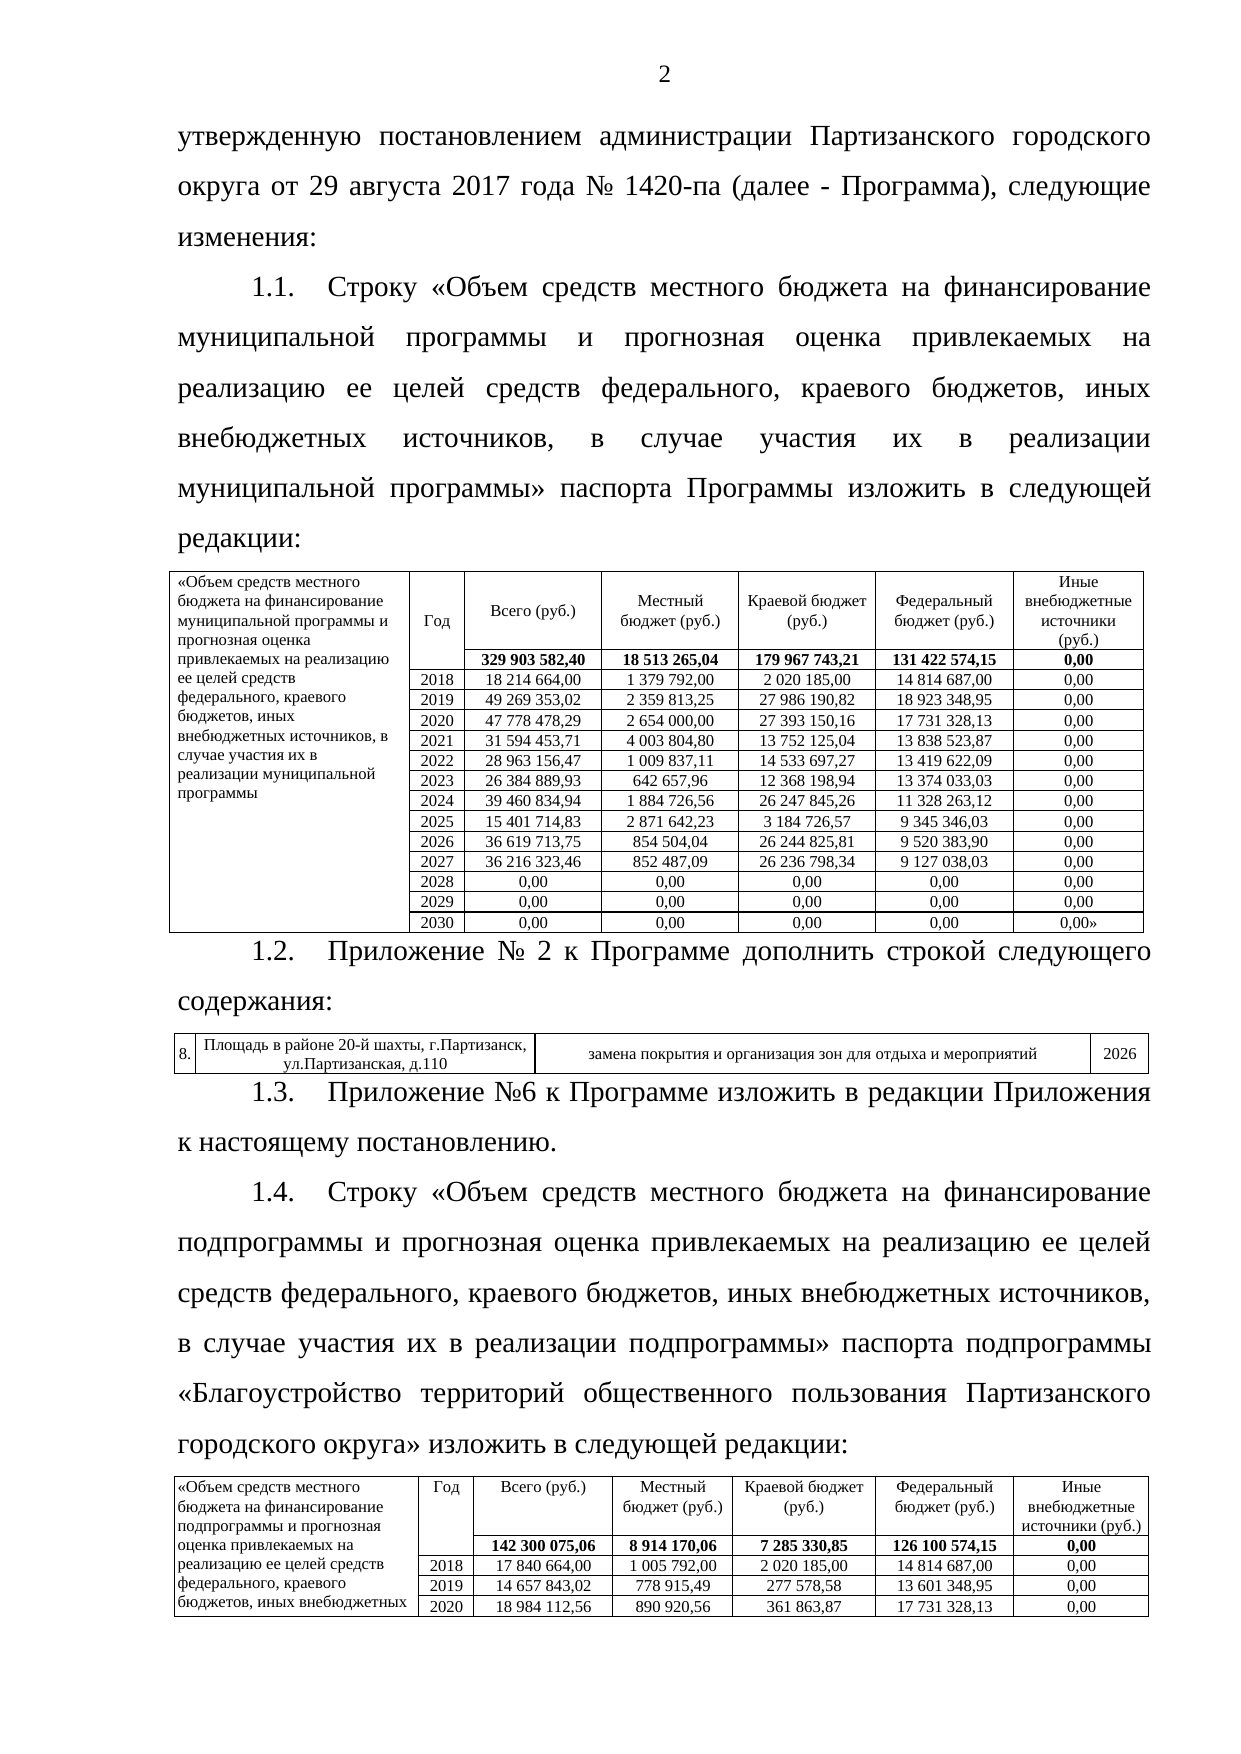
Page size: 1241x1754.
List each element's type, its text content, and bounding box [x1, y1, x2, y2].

table_cell 1 005 792,00 [613, 1556, 732, 1575]
table_cell 0,00 [465, 913, 601, 932]
table_cell 0,00 [876, 913, 1013, 932]
table_cell 18 214 664,00 [465, 670, 601, 689]
table_header Иные внебюджетные источники (руб.) [1014, 1477, 1148, 1535]
table_cell 26 236 798,34 [739, 852, 875, 871]
table_cell 329 903 582,40 [465, 650, 601, 669]
table_header Всего (руб.) [465, 572, 601, 649]
table_cell 26 247 845,26 [739, 791, 875, 810]
table_header Иные внебюджетные источники (руб.) [1014, 572, 1143, 649]
table_cell 2021 [410, 731, 464, 750]
table_cell 36 216 323,46 [465, 852, 601, 871]
table_cell 1 884 726,56 [602, 791, 738, 810]
table_cell 2 359 813,25 [602, 690, 738, 709]
table_header Краевой бюджет (руб.) [739, 572, 875, 649]
table_cell 0,00 [1014, 1596, 1148, 1616]
list Приложение №6 к Программе изложить в редакции Приложения к настоящему постановлению. [177, 1074, 1152, 1157]
table_cell 0,00 [1014, 832, 1143, 851]
table_cell 36 619 713,75 [465, 832, 601, 851]
table_cell 14 657 843,02 [474, 1576, 612, 1595]
table_header Краевой бюджет (руб.) [733, 1477, 875, 1535]
table_cell 2018 [410, 670, 464, 689]
table_cell 0,00 [1014, 852, 1143, 871]
table_cell 0,00 [1014, 670, 1143, 689]
table_cell 28 963 156,47 [465, 751, 601, 770]
list Строку «Объем средств местного бюджета на финансирование муниципальной программы и прогнозная оценка привлекаемых на реализацию ее целей средств федерального, краевого бюджетов, иных внебюджетных источников, в случае участия их в реализации муниципальной программы» паспорта Программы изложить в следующей редакции: [177, 269, 1152, 554]
table_cell 8 914 170,06 [613, 1536, 732, 1555]
table_cell 47 778 478,29 [465, 710, 601, 729]
table_cell 0,00 [465, 872, 601, 891]
table_cell 1 009 837,11 [602, 751, 738, 770]
table_cell 2026 [410, 832, 464, 851]
table_header «Объем средств местного бюджета на финансирование муниципальной программы и прогнозная оценка привлекаемых на реализацию ее целей средств федерального, краевого бюджетов, иных внебюджетных источников, в случае участия их в реализации муниципальной программы [170, 572, 409, 932]
table_cell 1 379 792,00 [602, 670, 738, 689]
table_cell 277 578,58 [733, 1576, 875, 1595]
table_header Местный бюджет (руб.) [602, 572, 738, 649]
table_cell 9 345 346,03 [876, 811, 1013, 831]
table_cell 0,00 [1014, 872, 1143, 891]
table_cell 0,00 [465, 892, 601, 911]
table_cell 2023 [410, 771, 464, 790]
table_cell 17 731 328,13 [876, 1596, 1013, 1616]
table_cell 0,00 [602, 913, 738, 932]
table_cell 13 374 033,03 [876, 771, 1013, 790]
table_cell 642 657,96 [602, 771, 738, 790]
table_cell 0,00 [1014, 710, 1143, 729]
table_cell 778 915,49 [613, 1576, 732, 1595]
table_cell 0,00 [1014, 892, 1143, 911]
table_header Федеральный бюджет (руб.) [876, 572, 1013, 649]
table_cell 18 513 265,04 [602, 650, 738, 669]
table_cell 9 520 383,90 [876, 832, 1013, 851]
table_header Федеральный бюджет (руб.) [876, 1477, 1013, 1535]
table_cell 13 601 348,95 [876, 1576, 1013, 1595]
table_cell 0,00» [1014, 913, 1143, 932]
table_cell 15 401 714,83 [465, 811, 601, 831]
table_cell 11 328 263,12 [876, 791, 1013, 810]
table_cell 39 460 834,94 [465, 791, 601, 810]
table_cell 0,00 [739, 913, 875, 932]
table_header Местный бюджет (руб.) [613, 1477, 732, 1535]
table_cell 14 814 687,00 [876, 1556, 1013, 1575]
table_cell 361 863,87 [733, 1596, 875, 1616]
table_cell 131 422 574,15 [876, 650, 1013, 669]
table_cell 890 920,56 [613, 1596, 732, 1616]
list Приложение № 2 к Программе дополнить строкой следующего содержания: [177, 933, 1152, 1016]
table_cell 0,00 [1014, 1556, 1148, 1575]
table_header Всего (руб.) [474, 1477, 612, 1535]
table_cell 18 984 112,56 [474, 1596, 612, 1616]
table_cell 2024 [410, 791, 464, 810]
table_cell 0,00 [1014, 791, 1143, 810]
table_cell 0,00 [1014, 771, 1143, 790]
table_cell 27 986 190,82 [739, 690, 875, 709]
table_cell 179 967 743,21 [739, 650, 875, 669]
table_cell 2 020 185,00 [739, 670, 875, 689]
table_header Год [410, 572, 464, 669]
table_cell 17 731 328,13 [876, 710, 1013, 729]
table_cell 13 838 523,87 [876, 731, 1013, 750]
table_cell 26 384 889,93 [465, 771, 601, 790]
table_header замена покрытия и организация зон для отдыха и мероприятий [536, 1034, 1090, 1073]
table_header «Объем средств местного бюджета на финансирование подпрограммы и прогнозная оценка привлекаемых на реализацию ее целей средств федерального, краевого бюджетов, иных внебюджетных источников, в случае участия их в реализации подпрограммы [175, 1477, 418, 1616]
table_cell 0,00 [1014, 1576, 1148, 1595]
table_cell 2018 [419, 1556, 473, 1575]
table_header Площадь в районе 20-й шахты, г.Партизанск, ул.Партизанская, д.110 [288, 1034, 534, 1073]
table_cell 142 300 075,06 [474, 1536, 612, 1555]
table_cell 3 184 726,57 [739, 811, 875, 831]
table_cell 0,00 [602, 892, 738, 911]
table_cell 4 003 804,80 [602, 731, 738, 750]
table_header 8. [175, 1034, 195, 1073]
table_cell 27 393 150,16 [739, 710, 875, 729]
table_cell 0,00 [1014, 811, 1143, 831]
table_cell 2027 [410, 852, 464, 871]
table_cell 0,00 [876, 892, 1013, 911]
table_cell 0,00 [1014, 1536, 1148, 1555]
table_cell 2019 [410, 690, 464, 709]
table_cell 26 244 825,81 [739, 832, 875, 851]
table_cell 14 533 697,27 [739, 751, 875, 770]
table_cell 2019 [419, 1576, 473, 1595]
table_cell 0,00 [1014, 650, 1143, 669]
table_cell 0,00 [1014, 731, 1143, 750]
table_cell 13 752 125,04 [739, 731, 875, 750]
table_cell 49 269 353,02 [465, 690, 601, 709]
table_cell 7 285 330,85 [733, 1536, 875, 1555]
table_header Год [419, 1477, 473, 1555]
table_cell 0,00 [739, 892, 875, 911]
table_cell 0,00 [602, 872, 738, 891]
table_cell 2022 [410, 751, 464, 770]
table_cell 0,00 [1014, 751, 1143, 770]
table_cell 2 020 185,00 [733, 1556, 875, 1575]
list Строку «Объем средств местного бюджета на финансирование подпрограммы и прогнозная оценка привлекаемых на реализацию ее целей средств федерального, краевого бюджетов, иных внебюджетных источников, в случае участия их в реализации подпрограммы» паспорта подпрограммы «Благоустройство территорий общественного пользования Партизанского городского округа» изложить в следующей редакции: [177, 1174, 1152, 1459]
table_cell 2020 [419, 1596, 473, 1616]
table_cell 854 504,04 [602, 832, 738, 851]
table_cell 18 923 348,95 [876, 690, 1013, 709]
table_cell 2 871 642,23 [602, 811, 738, 831]
table_cell 13 419 622,09 [876, 751, 1013, 770]
table_cell 0,00 [876, 872, 1013, 891]
table_cell 31 594 453,71 [465, 731, 601, 750]
table_cell 0,00 [1014, 690, 1143, 709]
table_cell 2028 [410, 872, 464, 891]
table_cell 0,00 [739, 872, 875, 891]
table_cell 2 654 000,00 [602, 710, 738, 729]
table_cell 2020 [410, 710, 464, 729]
table_header 2026 [1091, 1034, 1148, 1073]
table_cell 126 100 574,15 [876, 1536, 1013, 1555]
table_cell 852 487,09 [602, 852, 738, 871]
table_cell 2030 [410, 913, 464, 932]
table_cell 14 814 687,00 [876, 670, 1013, 689]
table_cell 12 368 198,94 [739, 771, 875, 790]
table_cell 9 127 038,03 [876, 852, 1013, 871]
table_cell 2025 [410, 811, 464, 831]
table_cell 2029 [410, 892, 464, 911]
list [177, 118, 1152, 252]
table_cell 17 840 664,00 [474, 1556, 612, 1575]
